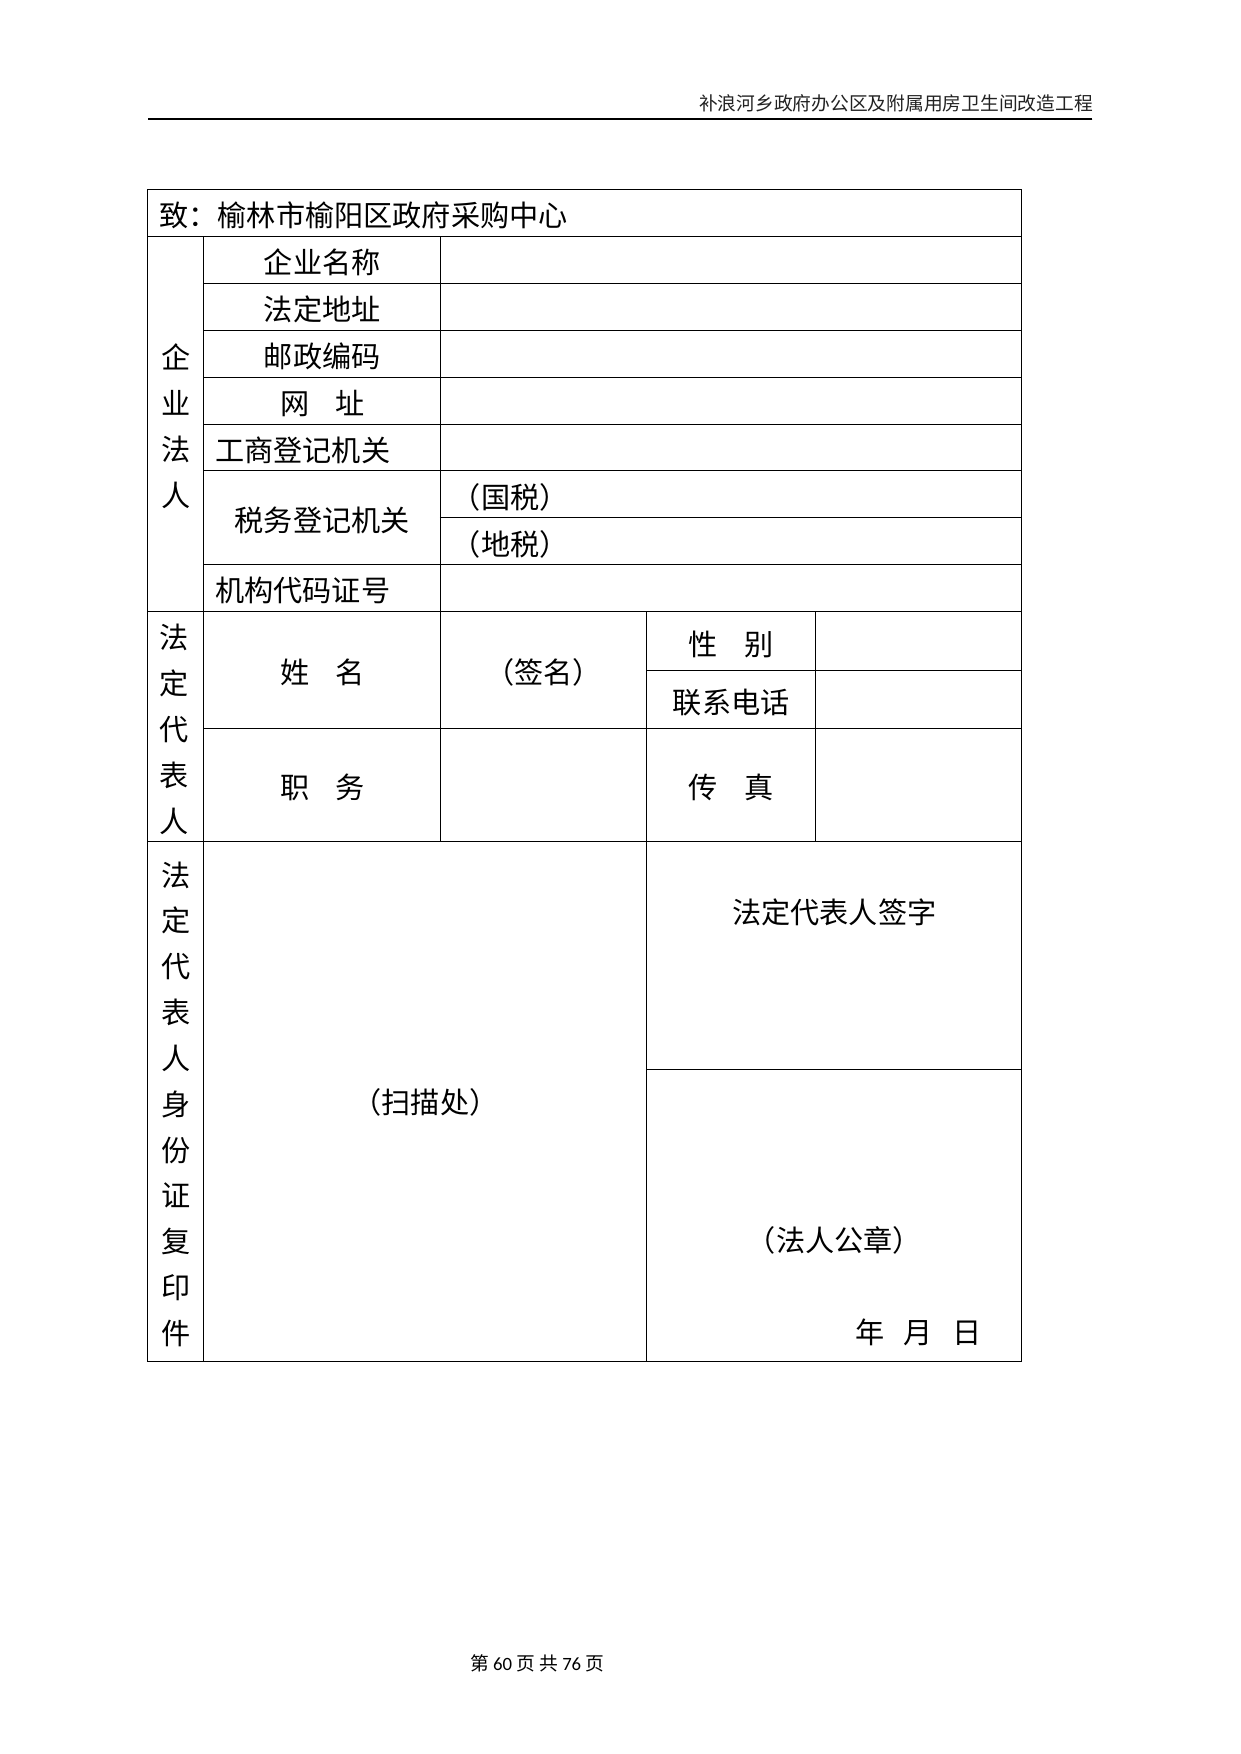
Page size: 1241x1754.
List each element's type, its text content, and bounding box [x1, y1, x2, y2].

table_cell （签名） [441, 612, 646, 728]
table_cell [441, 565, 1021, 611]
table_cell 性 别 [647, 612, 815, 670]
table_cell （扫描处） [204, 842, 646, 1361]
table_cell 网 址 [204, 378, 440, 423]
table_cell 机构代码证号 [204, 565, 440, 611]
table_cell [441, 425, 1021, 470]
table_cell 法定地址 [204, 284, 440, 330]
table_cell 税务登记机关 [204, 471, 440, 564]
table_cell 职 务 [204, 729, 440, 841]
table_cell [441, 237, 1021, 283]
table_cell 姓 名 [204, 612, 440, 728]
table_cell 传 真 [647, 729, 815, 841]
table_cell 邮政编码 [204, 331, 440, 377]
table_cell [816, 612, 1021, 670]
table_cell [441, 729, 646, 841]
table_cell （法人公章） 年 月 日 [647, 1070, 1021, 1361]
table_cell （地税） [441, 518, 1021, 564]
table_cell 工商登记机关 [204, 425, 440, 470]
table_cell 企业名称 [204, 237, 440, 283]
table_cell [441, 331, 1021, 377]
table_cell 法定代表人 [148, 612, 203, 841]
table_cell （国税） [441, 471, 1021, 517]
table_cell 法定代表人身份证复印件 [148, 842, 203, 1361]
table_cell [816, 671, 1021, 728]
table_cell [816, 729, 1021, 841]
table_cell 联系电话 [647, 671, 815, 728]
table_cell 法定代表人签字 [647, 842, 1021, 1069]
table_cell [441, 378, 1021, 423]
table_header 致：榆林市榆阳区政府采购中心 [148, 190, 1021, 236]
table_cell 企 业 法 人 [148, 237, 203, 611]
table_cell [441, 284, 1021, 330]
